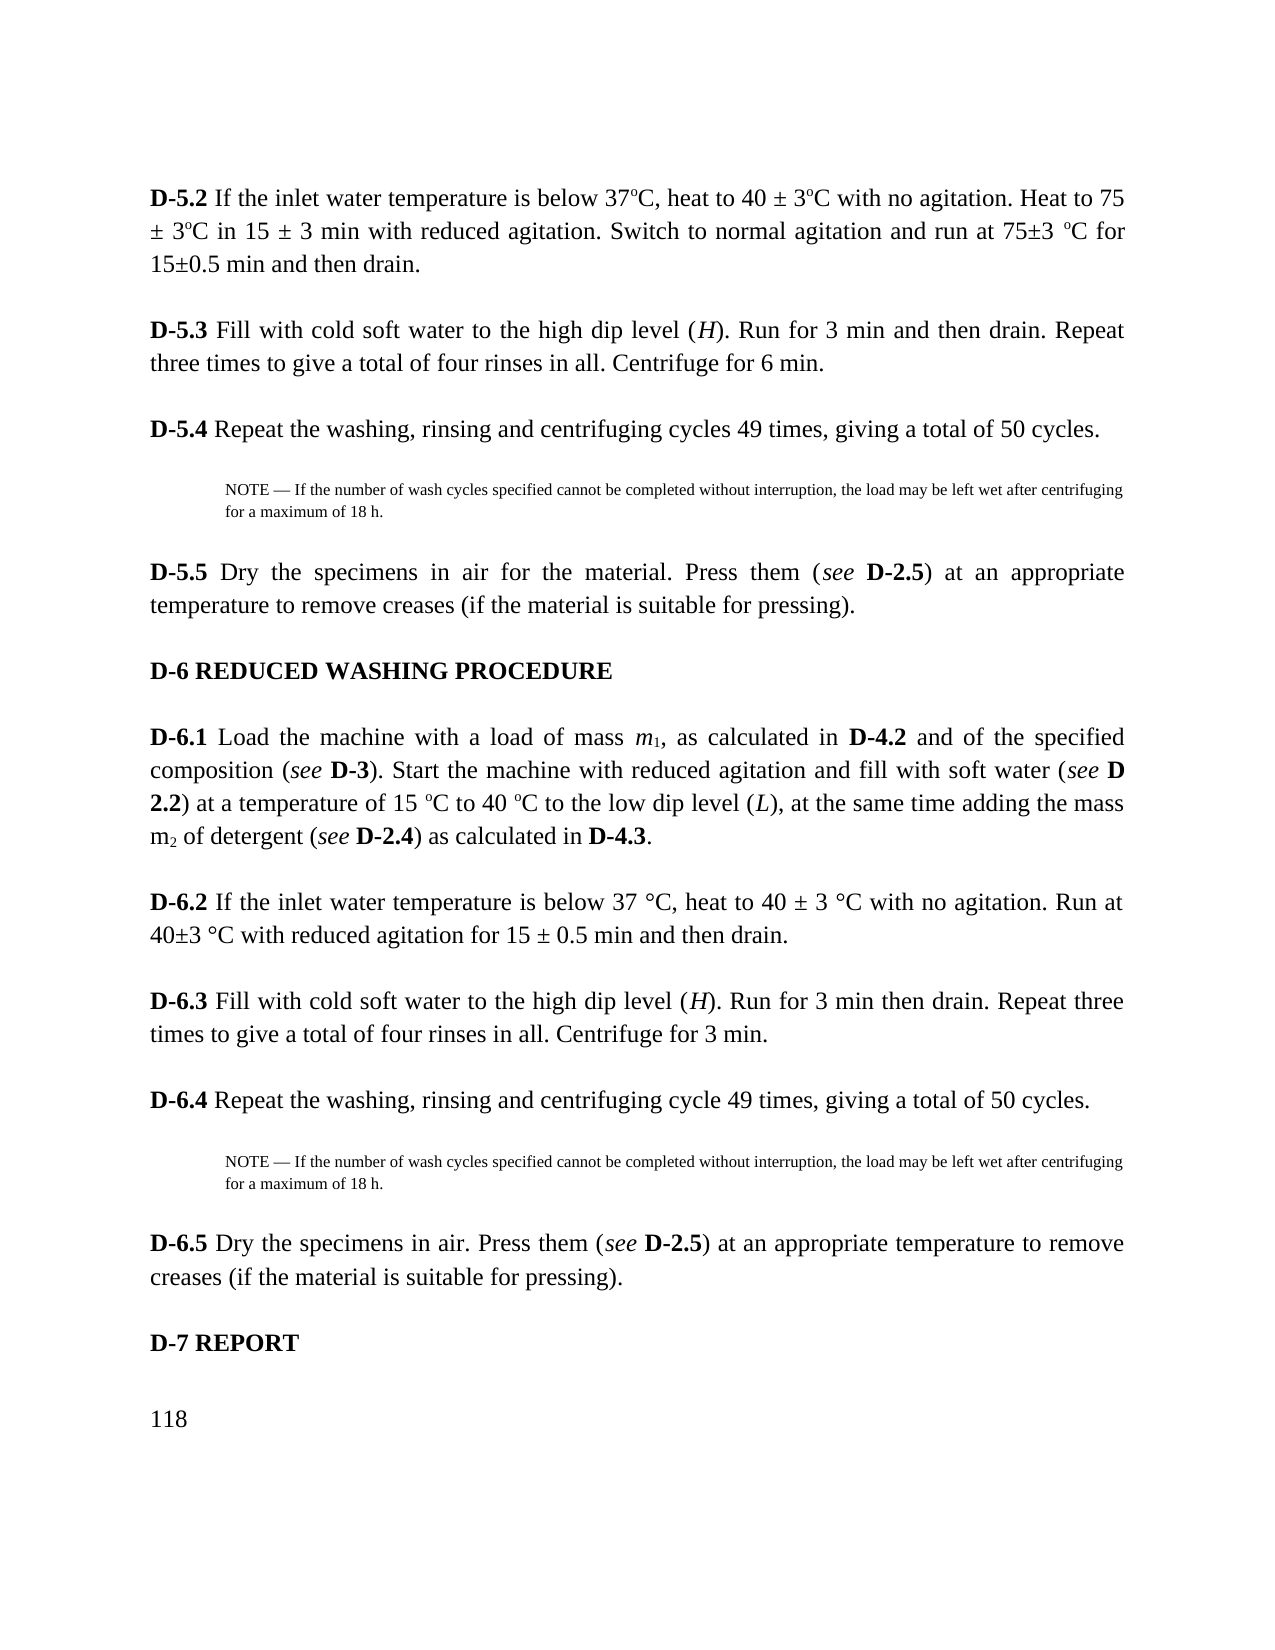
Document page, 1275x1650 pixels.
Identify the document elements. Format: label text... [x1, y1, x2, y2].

text D-5.4 Repeat the washing, rinsing and centrifuging cycles 49 times, giving a total of 50 cycles. [150, 414, 1125, 443]
text NOTE — If the number of wash cycles specified cannot be completed without interruption, the load may be left wet after centrifuging for a maximum of 18 h. [225, 480, 1125, 521]
text D-6.4 Repeat the washing, rinsing and centrifuging cycle 49 times, giving a total of 50 cycles. [150, 1086, 1125, 1114]
text D-6.2 If the inlet water temperature is below 37 °C, heat to 40 ± 3 °C with no agitation. Run at 40±3 °C with reduced agitation for 15 ± 0.5 min and then drain. [150, 887, 1125, 949]
text D-7 REPORT [150, 1328, 1125, 1356]
text D-6.3 Fill with cold soft water to the high dip level (H). Run for 3 min then drain. Repeat three times to give a total of four rinses in all. Centrifuge for 3 min. [150, 986, 1125, 1048]
text D-6.1 Load the machine with a load of mass m1, as calculated in D-4.2 and of the specified composition (see D-3). Start the machine with reduced agitation and fill with soft water (see D 2.2) at a temperature of 15 oC to 40 oC to the low dip level (L), at the same time adding the mass m2 of detergent (see D-2.4) as calculated in D-4.3. [150, 722, 1125, 850]
text D-5.3 Fill with cold soft water to the high dip level (H). Run for 3 min and then drain. Repeat three times to give a total of four rinses in all. Centrifuge for 6 min. [150, 315, 1125, 377]
text D-6 REDUCED WASHING PROCEDURE [150, 656, 1125, 685]
text NOTE — If the number of wash cycles specified cannot be completed without interruption, the load may be left wet after centrifuging for a maximum of 18 h. [225, 1152, 1125, 1193]
text D-5.5 Dry the specimens in air for the material. Press them (see D-2.5) at an appropriate temperature to remove creases (if the material is suitable for pressing). [150, 557, 1125, 619]
text D-6.5 Dry the specimens in air. Press them (see D-2.5) at an appropriate temperature to remove creases (if the material is suitable for pressing). [150, 1228, 1125, 1290]
text D-5.2 If the inlet water temperature is below 37oC, heat to 40 ± 3oC with no agitation. Heat to 75 ± 3oC in 15 ± 3 min with reduced agitation. Switch to normal agitation and run at 75±3 oC for 15±0.5 min and then drain. [150, 183, 1125, 278]
